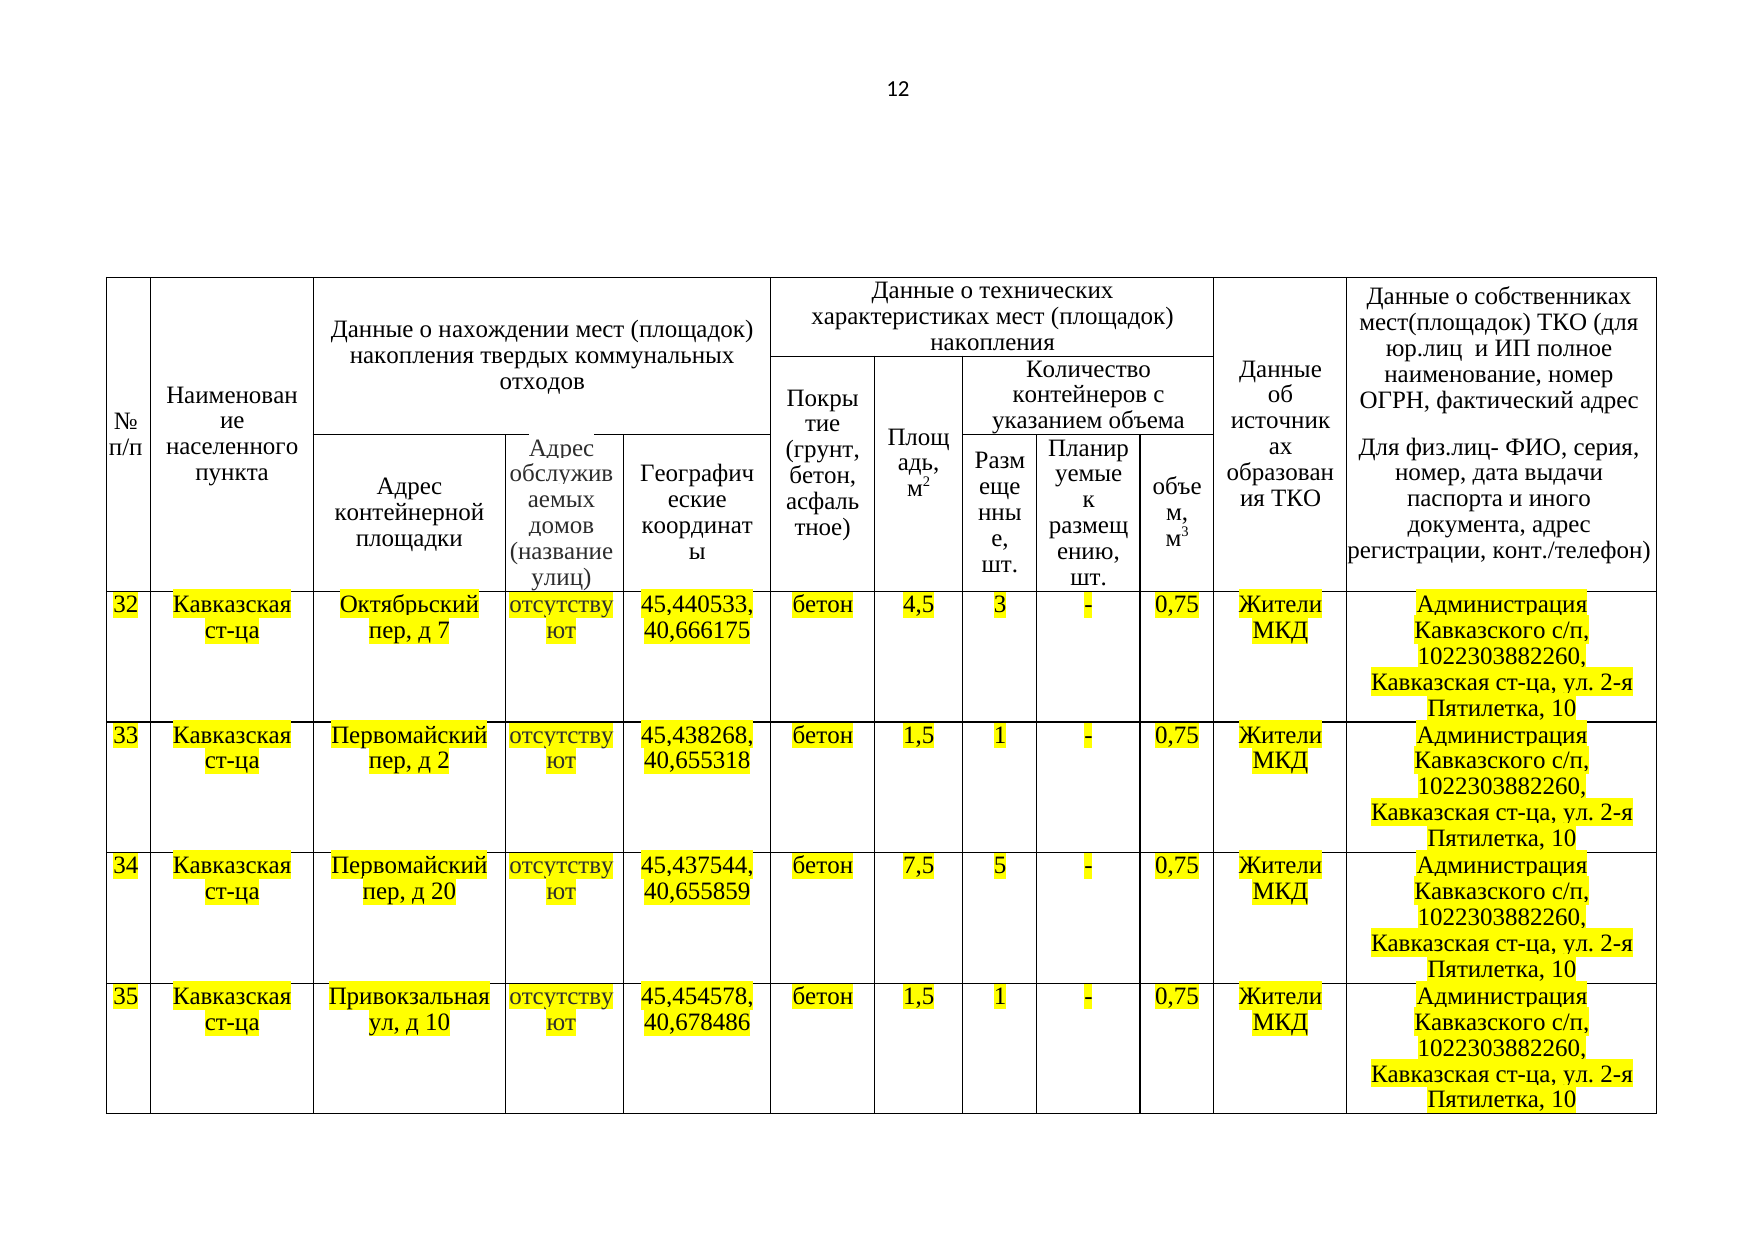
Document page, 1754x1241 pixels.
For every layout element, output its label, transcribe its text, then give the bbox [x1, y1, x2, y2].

table_cell 1 [963, 723, 1036, 852]
table_cell Покрытие (грунт, бетон, асфальтное) [771, 357, 874, 591]
table_header Данные о собственниках мест(площадок) ТКО (для юр.лиц и ИП полное наименование, номер ОГРН, фактический адрес Для физ.лиц- ФИО, серия, номер, дата выдачи паспорта и иного документа, адрес регистрации, конт./телефон) [1347, 278, 1656, 591]
table_cell Жители МКД [1214, 723, 1346, 852]
table_cell 34 [107, 853, 150, 983]
table_cell Администрация Кавказского с/п, 1022303882260, Кавказская ст-ца, ул. 2-я Пятилетка, 10 [1347, 723, 1427, 852]
table_cell 3 [963, 592, 1036, 721]
table_cell Администрация Кавказского с/п, 1022303882260, Кавказская ст-ца, ул. 2-я Пятилетка, 10 [1576, 723, 1656, 852]
table_cell 0,75 [1141, 592, 1213, 721]
table_cell 32 [107, 592, 150, 721]
table_cell 0,75 [1141, 984, 1213, 1113]
table_cell Администрация Кавказского с/п, 1022303882260, Кавказская ст-ца, ул. 2-я Пятилетка, 10 [1576, 592, 1656, 721]
table_cell Жители МКД [1214, 592, 1346, 721]
table_cell отсутствуют [506, 723, 623, 852]
table_cell Администрация Кавказского с/п, 1022303882260, Кавказская ст-ца, ул. 2-я Пятилетка, 10 [1576, 984, 1656, 1113]
table_cell Кавказская ст-ца [151, 853, 313, 983]
table_cell Размещенные, шт. [963, 435, 1036, 591]
table_header Наименование населенного пункта [151, 278, 313, 591]
table_header № п/п [107, 278, 150, 591]
table_cell Кавказская ст-ца [151, 984, 313, 1113]
table_cell 45,437544, 40,655859 [624, 853, 770, 983]
table_cell 7,5 [875, 853, 962, 983]
table_cell Администрация Кавказского с/п, 1022303882260, Кавказская ст-ца, ул. 2-я Пятилетка, 10 [1576, 853, 1656, 983]
table_cell Адрес обслуживаемых домов (название улиц) [591, 435, 623, 591]
table_cell отсутствуют [506, 592, 623, 721]
table_cell отсутствуют [506, 853, 623, 983]
table_header Данные о технических характеристиках мест (площадок) накопления [771, 278, 1213, 356]
table_cell - [1037, 723, 1139, 852]
table_cell Планируемые к размещению, шт. [1037, 435, 1139, 591]
table_cell Жители МКД [1214, 853, 1346, 983]
table_cell 45,438268, 40,655318 [624, 723, 770, 852]
table_cell объем, м3 [1141, 435, 1213, 591]
table_cell бетон [771, 723, 874, 852]
table_cell Администрация Кавказского с/п, 1022303882260, Кавказская ст-ца, ул. 2-я Пятилетка, 10 [1347, 592, 1427, 721]
table_cell Привокзальная ул, д 10 [314, 984, 505, 1113]
table_cell 33 [107, 723, 150, 852]
table_cell бетон [771, 984, 874, 1113]
table_cell 1,5 [875, 984, 962, 1113]
table_cell Жители МКД [1214, 984, 1346, 1113]
table_cell Количество контейнеров с указанием объема [963, 357, 1213, 434]
table_cell Первомайский пер, д 20 [314, 853, 505, 983]
table_cell бетон [771, 853, 874, 983]
table_cell 5 [963, 853, 1036, 983]
table_cell Географические координаты [624, 435, 770, 591]
table_cell - [1037, 592, 1139, 721]
table_cell Администрация Кавказского с/п, 1022303882260, Кавказская ст-ца, ул. 2-я Пятилетка, 10 [1347, 853, 1427, 983]
table_cell - [1037, 984, 1139, 1113]
table_header Данные о нахождении мест (площадок) накопления твердых коммунальных отходов [314, 278, 770, 434]
table_cell Администрация Кавказского с/п, 1022303882260, Кавказская ст-ца, ул. 2-я Пятилетка, 10 [1347, 984, 1427, 1113]
table_cell Первомайский пер, д 2 [314, 723, 505, 852]
table_cell отсутствуют [506, 984, 623, 1113]
table_cell Адрес контейнерной площадки [314, 435, 505, 591]
table_cell 45,454578, 40,678486 [624, 984, 770, 1113]
table_cell - [1037, 853, 1139, 983]
table_cell 1 [963, 984, 1036, 1113]
table_cell Адрес обслуживаемых домов (название улиц) [506, 435, 531, 591]
table_cell Площадь, м2 [875, 357, 962, 591]
table_cell 35 [107, 984, 150, 1113]
table_cell Кавказская ст-ца [151, 592, 313, 721]
table_cell Кавказская ст-ца [151, 723, 313, 852]
table_cell Октябрьский пер, д 7 [314, 592, 505, 721]
table_cell бетон [771, 592, 874, 721]
table_header Данные об источниках образования ТКО [1214, 278, 1346, 591]
table_cell 0,75 [1141, 853, 1213, 983]
table_cell 0,75 [1141, 723, 1213, 852]
table_cell 1,5 [875, 723, 962, 852]
table_cell 4,5 [875, 592, 962, 721]
table_cell 45,440533, 40,666175 [624, 592, 770, 721]
